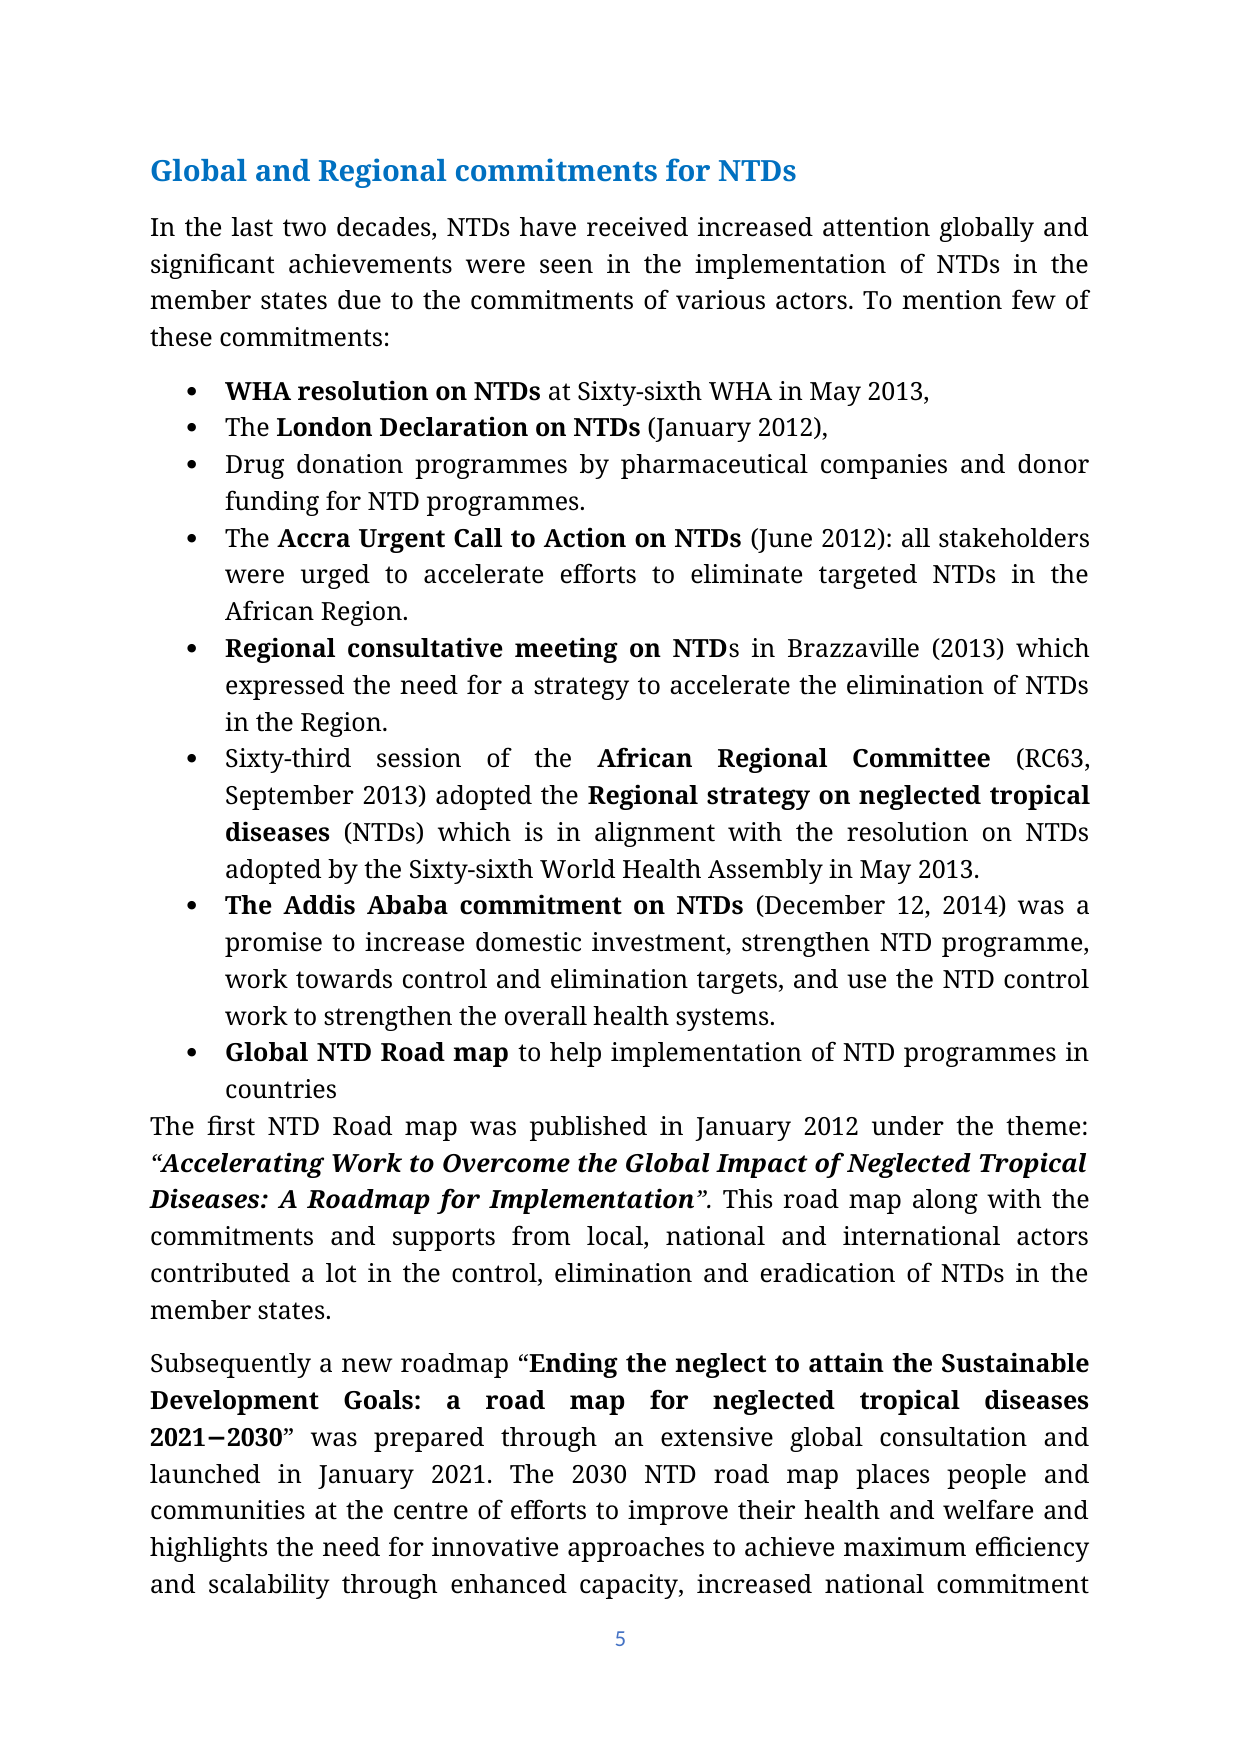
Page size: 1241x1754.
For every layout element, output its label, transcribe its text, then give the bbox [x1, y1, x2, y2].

list The London Declaration on NTDs (January 2012), [187, 410, 1090, 444]
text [150, 1346, 1090, 1601]
list Sixty-third session of the African Regional Committee (RC63, September 2013) adopted the Regional strategy on neglected tropical diseases (NTDs) which is in alignment with the resolution on NTDs adopted by the Sixty-sixth World Health Assembly in May 2013. [187, 741, 1090, 885]
list The Addis Ababa commitment on NTDs (December 12, 2014) was a promise to increase domestic investment, strengthen NTD programme, work towards control and elimination targets, and use the NTD control work to strengthen the overall health systems. [187, 888, 1090, 1032]
list Drug donation programmes by pharmaceutical companies and donor funding for NTD programmes. [187, 447, 1090, 518]
text The first NTD Road map was published in January 2012 under the theme: “Accelerating Work to Overcome the Global Impact of Neglected Tropical Diseases: A Roadmap for Implementation”. This road map along with the commitments and supports from local, national and international actors contributed a lot in the control, elimination and eradication of NTDs in the member states. [150, 1109, 1090, 1327]
text In the last two decades, NTDs have received increased attention globally and significant achievements were seen in the implementation of NTDs in the member states due to the commitments of various actors. To mention few of these commitments: [150, 209, 1090, 354]
list Regional consultative meeting on NTDs in Brazzaville (2013) which expressed the need for a strategy to accelerate the elimination of NTDs in the Region. [187, 631, 1090, 738]
list Global NTD Road map to help implementation of NTD programmes in countries [187, 1035, 1090, 1106]
text Global and Regional commitments for NTDs [150, 150, 1090, 190]
list The Accra Urgent Call to Action on NTDs (June 2012): all stakeholders were urged to accelerate efforts to eliminate targeted NTDs in the African Region. [187, 520, 1090, 628]
list WHA resolution on NTDs at Sixty-sixth WHA in May 2013, [187, 373, 1090, 407]
